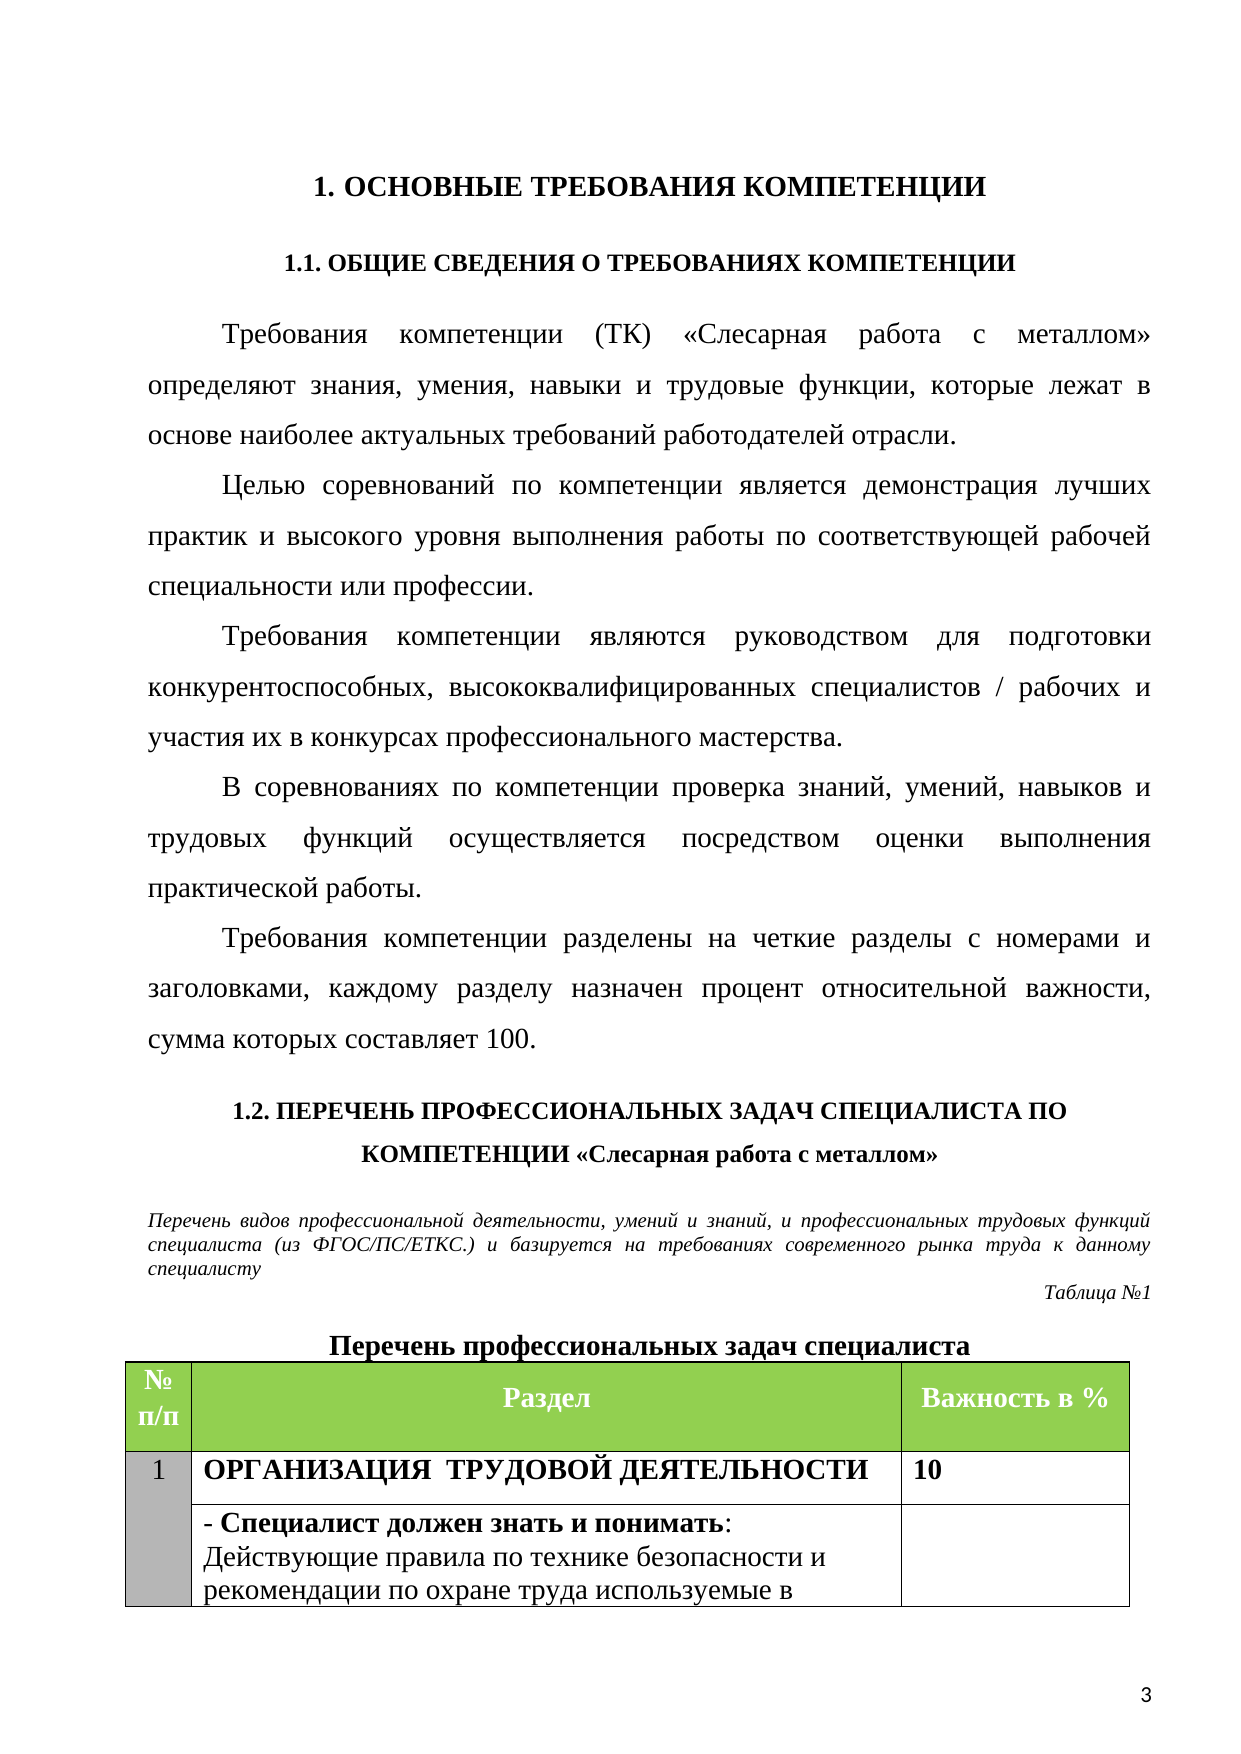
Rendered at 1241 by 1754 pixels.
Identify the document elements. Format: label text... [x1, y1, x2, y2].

text 1. ОСНОВНЫЕ ТРЕБОВАНИЯ КОМПЕТЕНЦИИ [148, 169, 1152, 203]
text Требования компетенции (ТК) «Слесарная работа с металлом» определяют знания, умения, навыки и трудовые функции, которые лежат в основе наиболее актуальных требований работодателей отрасли. [148, 317, 1152, 451]
text Перечень видов профессиональной деятельности, умений и знаний, и профессиональных трудовых функций специалиста (из ФГОС/ПС/ЕТКС.) и базируется на требованиях современного рынка труда к данному специалисту [148, 1207, 1152, 1280]
table_cell ОРГАНИЗАЦИЯ ТРУДОВОЙ ДЕЯТЕЛЬНОСТИ [192, 1452, 901, 1504]
table_cell [902, 1505, 1129, 1606]
text Перечень профессиональных задач специалиста [148, 1328, 1152, 1361]
table_cell 1 [126, 1452, 191, 1606]
table_header № п/п [126, 1363, 191, 1451]
text Требования компетенции являются руководством для подготовки конкурентоспособных, высококвалифицированных специалистов / рабочих и участия их в конкурсах профессионального мастерства. [148, 618, 1152, 753]
text 1.1. ОБЩИЕ СВЕДЕНИЯ О ТРЕБОВАНИЯХ КОМПЕТЕНЦИИ [148, 248, 1152, 277]
text В соревнованиях по компетенции проверка знаний, умений, навыков и трудовых функций осуществляется посредством оценки выполнения практической работы. [148, 769, 1152, 903]
text Таблица №1 [148, 1280, 1152, 1304]
table_cell 10 [902, 1452, 1129, 1504]
table_header Раздел [192, 1363, 901, 1451]
text 1.2. ПЕРЕЧЕНЬ ПРОФЕССИОНАЛЬНЫХ ЗАДАЧ СПЕЦИАЛИСТА ПО КОМПЕТЕНЦИИ «Слесарная работа с металлом» [148, 1096, 1152, 1168]
text Целью соревнований по компетенции является демонстрация лучших практик и высокого уровня выполнения работы по соответствующей рабочей специальности или профессии. [148, 467, 1152, 602]
text Требования компетенции разделены на четкие разделы с номерами и заголовками, каждому разделу назначен процент относительной важности, сумма которых составляет 100. [148, 920, 1152, 1054]
table_header Важность в % [902, 1363, 1129, 1451]
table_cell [192, 1505, 901, 1606]
